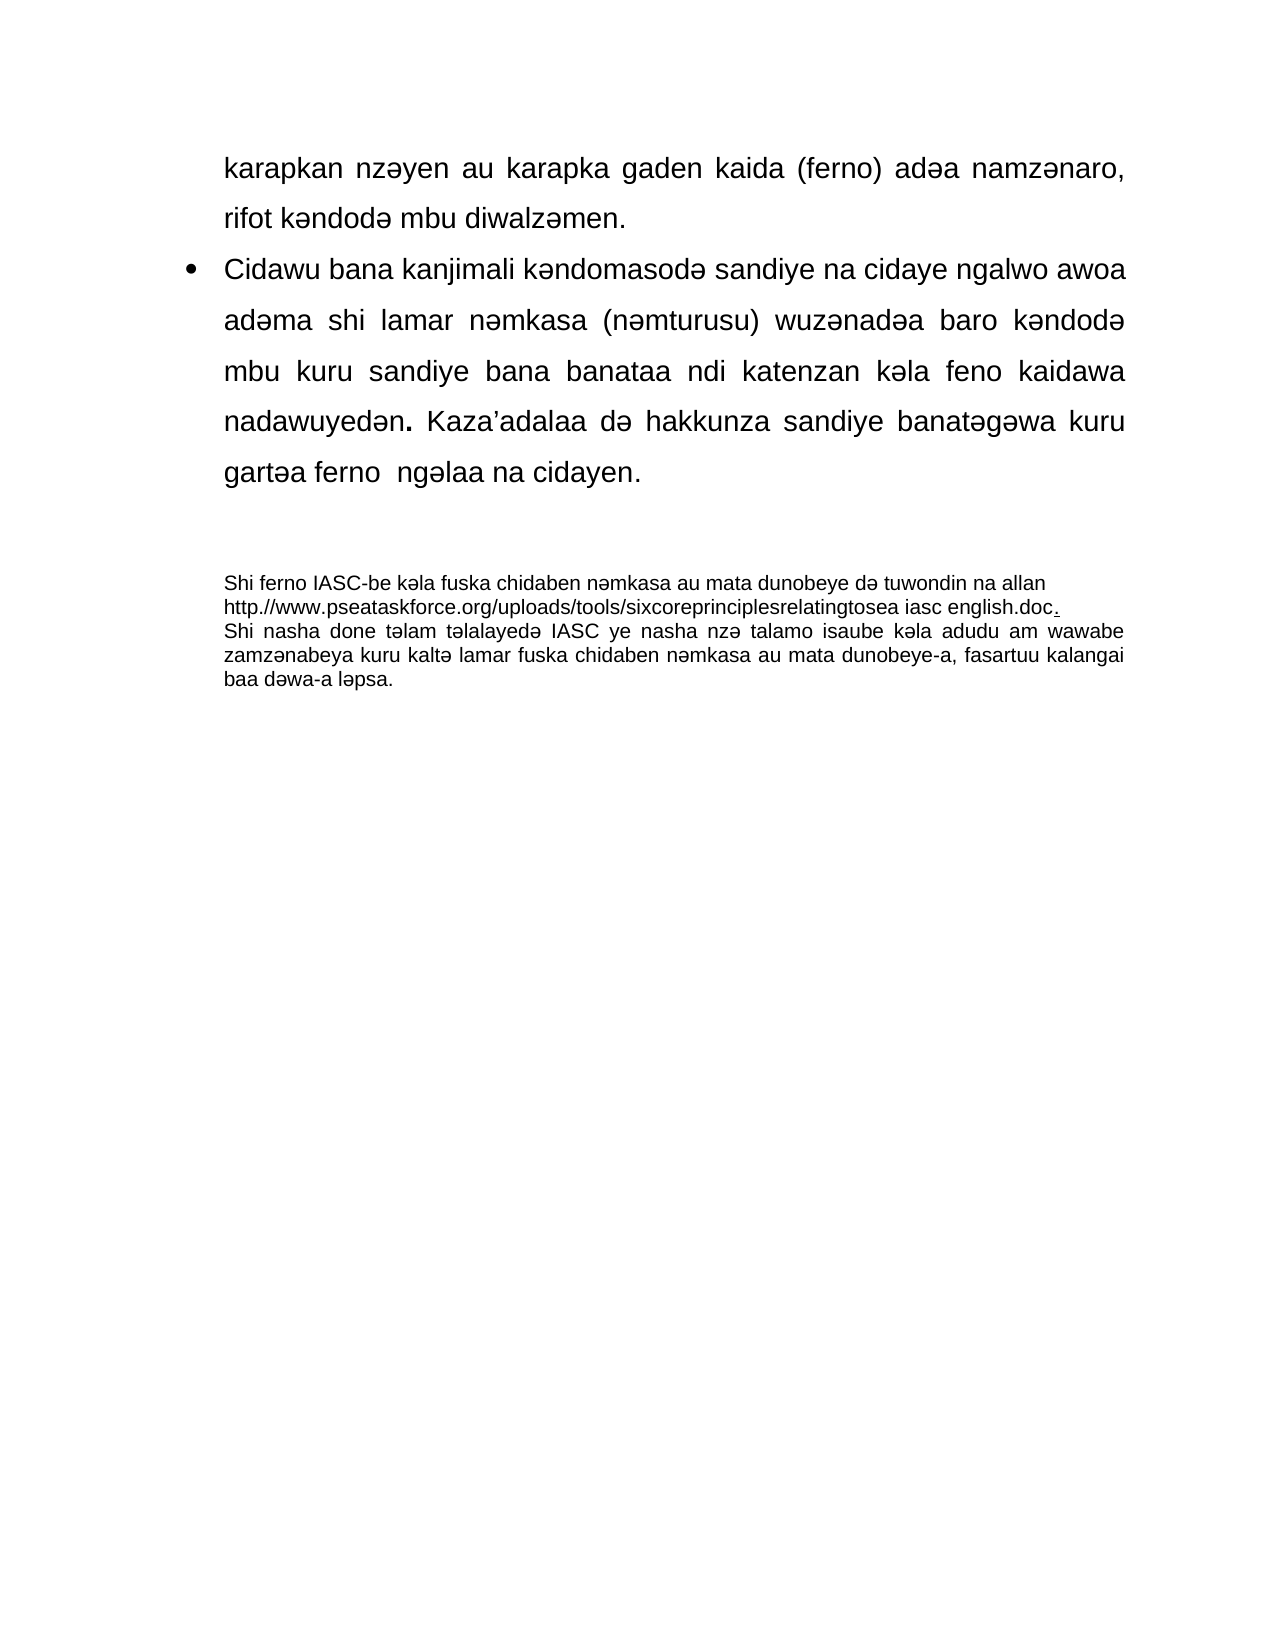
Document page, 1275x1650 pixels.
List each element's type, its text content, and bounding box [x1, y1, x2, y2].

list Shi nasha done təlam təlalayedə IASC ye nasha nzə talamo isaube kəla adudu am wawabe zamzənabeya kuru kaltə lamar fuska chidaben nəmkasa au mata dunobeye-a, fasartuu kalangai baa dəwa-a ləpsa. [223, 618, 1125, 690]
list Cidawu bana kanjimali kəndomasodə sandiye na cidaye ngalwo awoa adəma shi lamar nəmkasa (nəmturusu) wuzənadəa baro kəndodə mbu kuru sandiye bana banataa ndi katenzan kəla feno kaidawa nadawuyedən. Kaza’adalaa də hakkunza sandiye banatəgəwa kuru gartəa ferno ngəlaa na cidayen. [186, 252, 1127, 489]
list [186, 151, 1127, 235]
list Shi ferno IASC-be kəla fuska chidaben nəmkasa au mata dunobeye də tuwondin na allan [223, 571, 1125, 594]
list http.//www.pseataskforce.org/uploads/tools/sixcoreprinciplesrelatingtosea iasc english.doc. [223, 594, 1125, 618]
